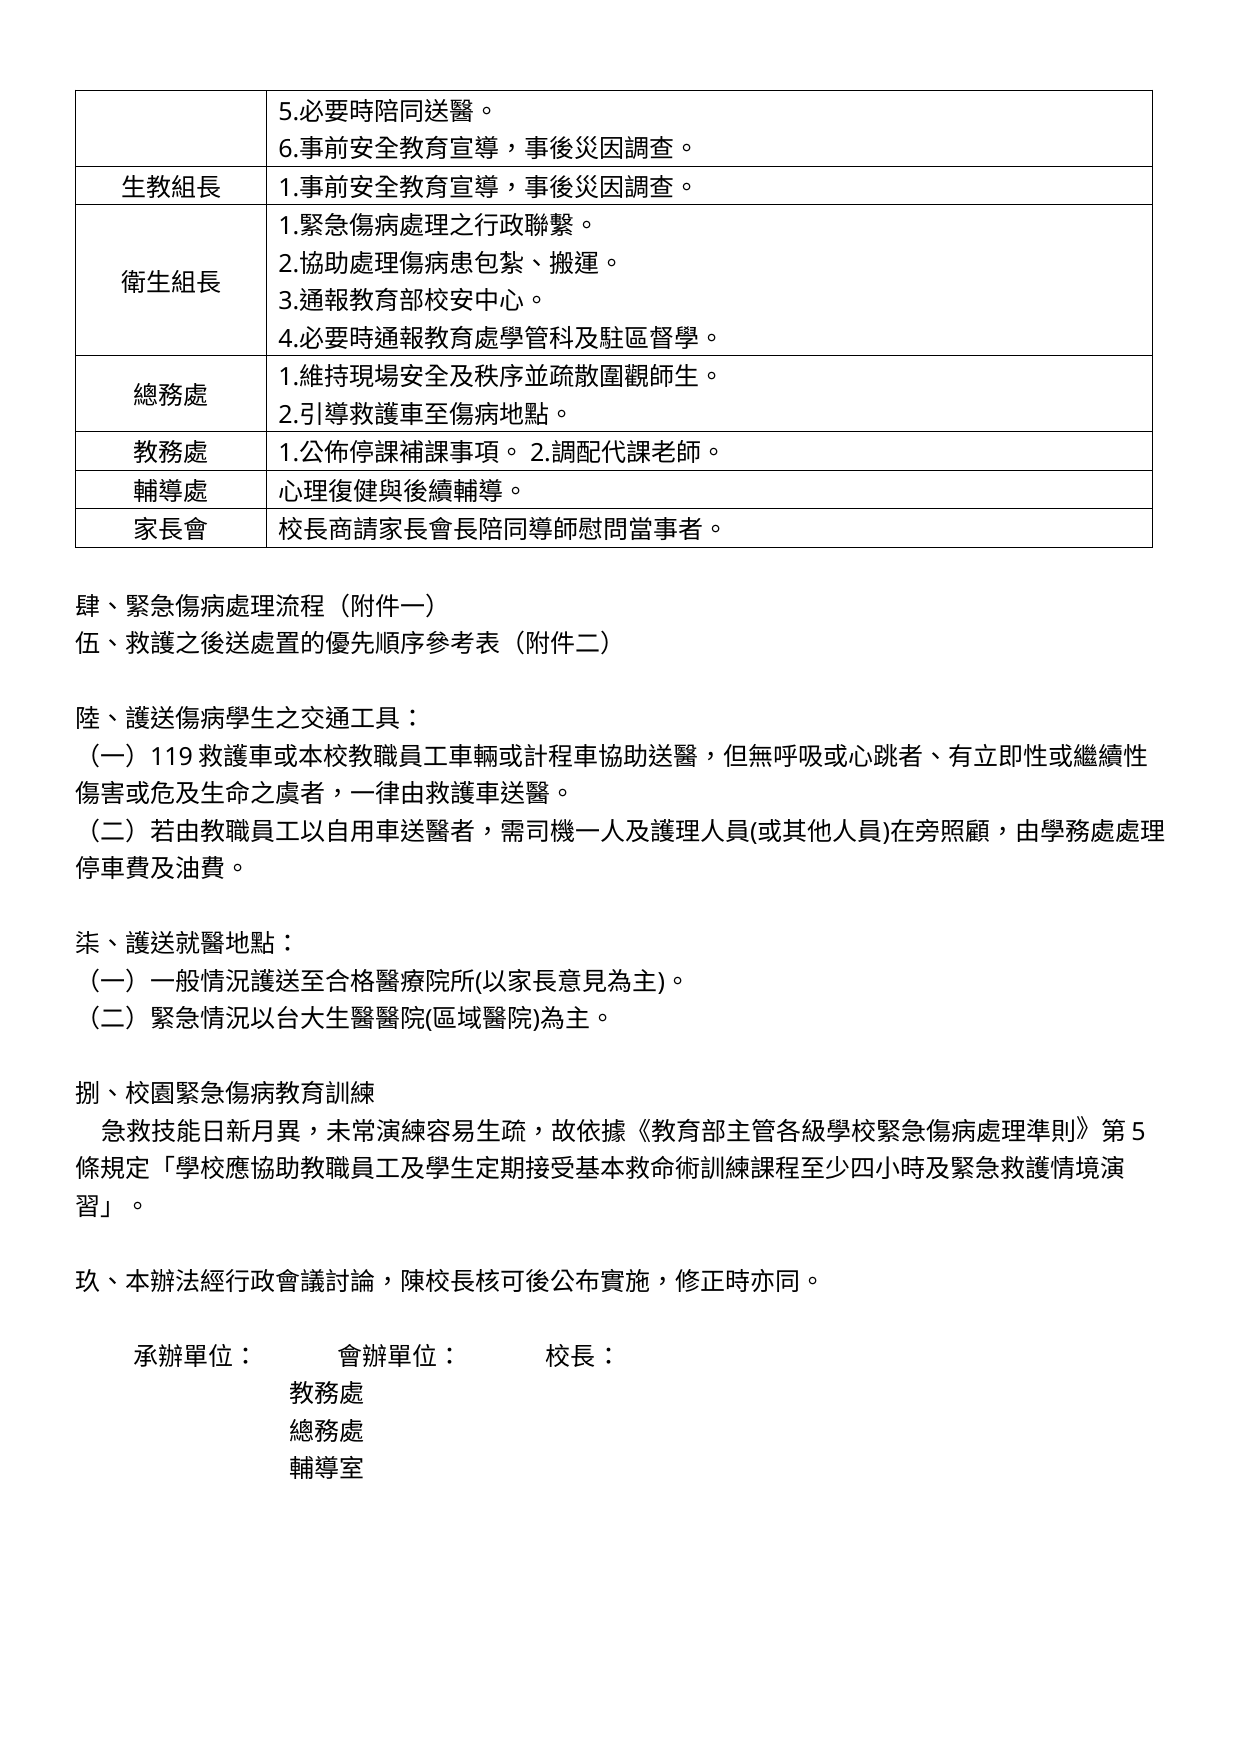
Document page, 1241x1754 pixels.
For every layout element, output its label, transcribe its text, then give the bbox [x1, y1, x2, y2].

text （一）一般情況護送至合格醫療院所(以家長意見為主)。 [75, 960, 1165, 998]
text （一）119救護車或本校教職員工車輛或計程車協助送醫，但無呼吸或心跳者、有立即性或繼續性傷害或危及生命之虞者，一律由救護車送醫。 [75, 735, 1165, 810]
table_cell 輔導處 [76, 471, 266, 508]
table_cell 1.緊急傷病處理之行政聯繫。 2.協助處理傷病患包紮、搬運。 3.通報教育部校安中心。 4.必要時通報教育處學管科及駐區督學。 [267, 205, 1152, 355]
text 伍、救護之後送處置的優先順序參考表（附件二） [75, 623, 1165, 660]
table_cell 衛生組長 [76, 205, 266, 355]
table_cell 家長會 [76, 509, 266, 547]
text （二）若由教職員工以自用車送醫者，需司機一人及護理人員(或其他人員)在旁照顧，由學務處處理停車費及油費。 [75, 810, 1165, 885]
table_cell 心理復健與後續輔導。 [267, 471, 1152, 508]
text 捌、校園緊急傷病教育訓練 [75, 1073, 1165, 1110]
table_cell 總務處 [76, 356, 266, 431]
text 急救技能日新月異，未常演練容易生疏，故依據《教育部主管各級學校緊急傷病處理準則第5條規定「學校應協助教職員工及學生定期接受基本救命術訓練課程至少四小時及緊急救護情境演習」。 [75, 1110, 1165, 1223]
text 總務處 [75, 1410, 1165, 1448]
table_cell 教務處 [76, 432, 266, 470]
text 輔導室 [75, 1448, 1165, 1485]
table_cell 生教組長 [76, 167, 266, 204]
text （二）緊急情況以台大生醫醫院(區域醫院)為主。 [75, 998, 1165, 1035]
text 承辦單位： 會辦單位： 校長： [75, 1335, 1165, 1373]
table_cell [267, 91, 1152, 166]
text 教務處 [75, 1373, 1165, 1410]
text 肆、緊急傷病處理流程（附件一） [75, 585, 1165, 623]
text 玖、本辦法經行政會議討論，陳校長核可後公布實施，修正時亦同。 [75, 1260, 1165, 1298]
text 陸、護送傷病學生之交通工具： [75, 698, 1165, 735]
table_cell 導師 [76, 91, 266, 166]
table_cell 校長商請家長會長陪同導師慰問當事者。 [267, 509, 1152, 547]
table_cell 1.公佈停課補課事項。 2.調配代課老師。 [267, 432, 1152, 470]
table_cell 1.事前安全教育宣導，事後災因調查。 [267, 167, 1152, 204]
text 柒、護送就醫地點： [75, 923, 1165, 960]
table_cell 1.維持現場安全及秩序並疏散圍觀師生。 2.引導救護車至傷病地點。 [267, 356, 1152, 431]
